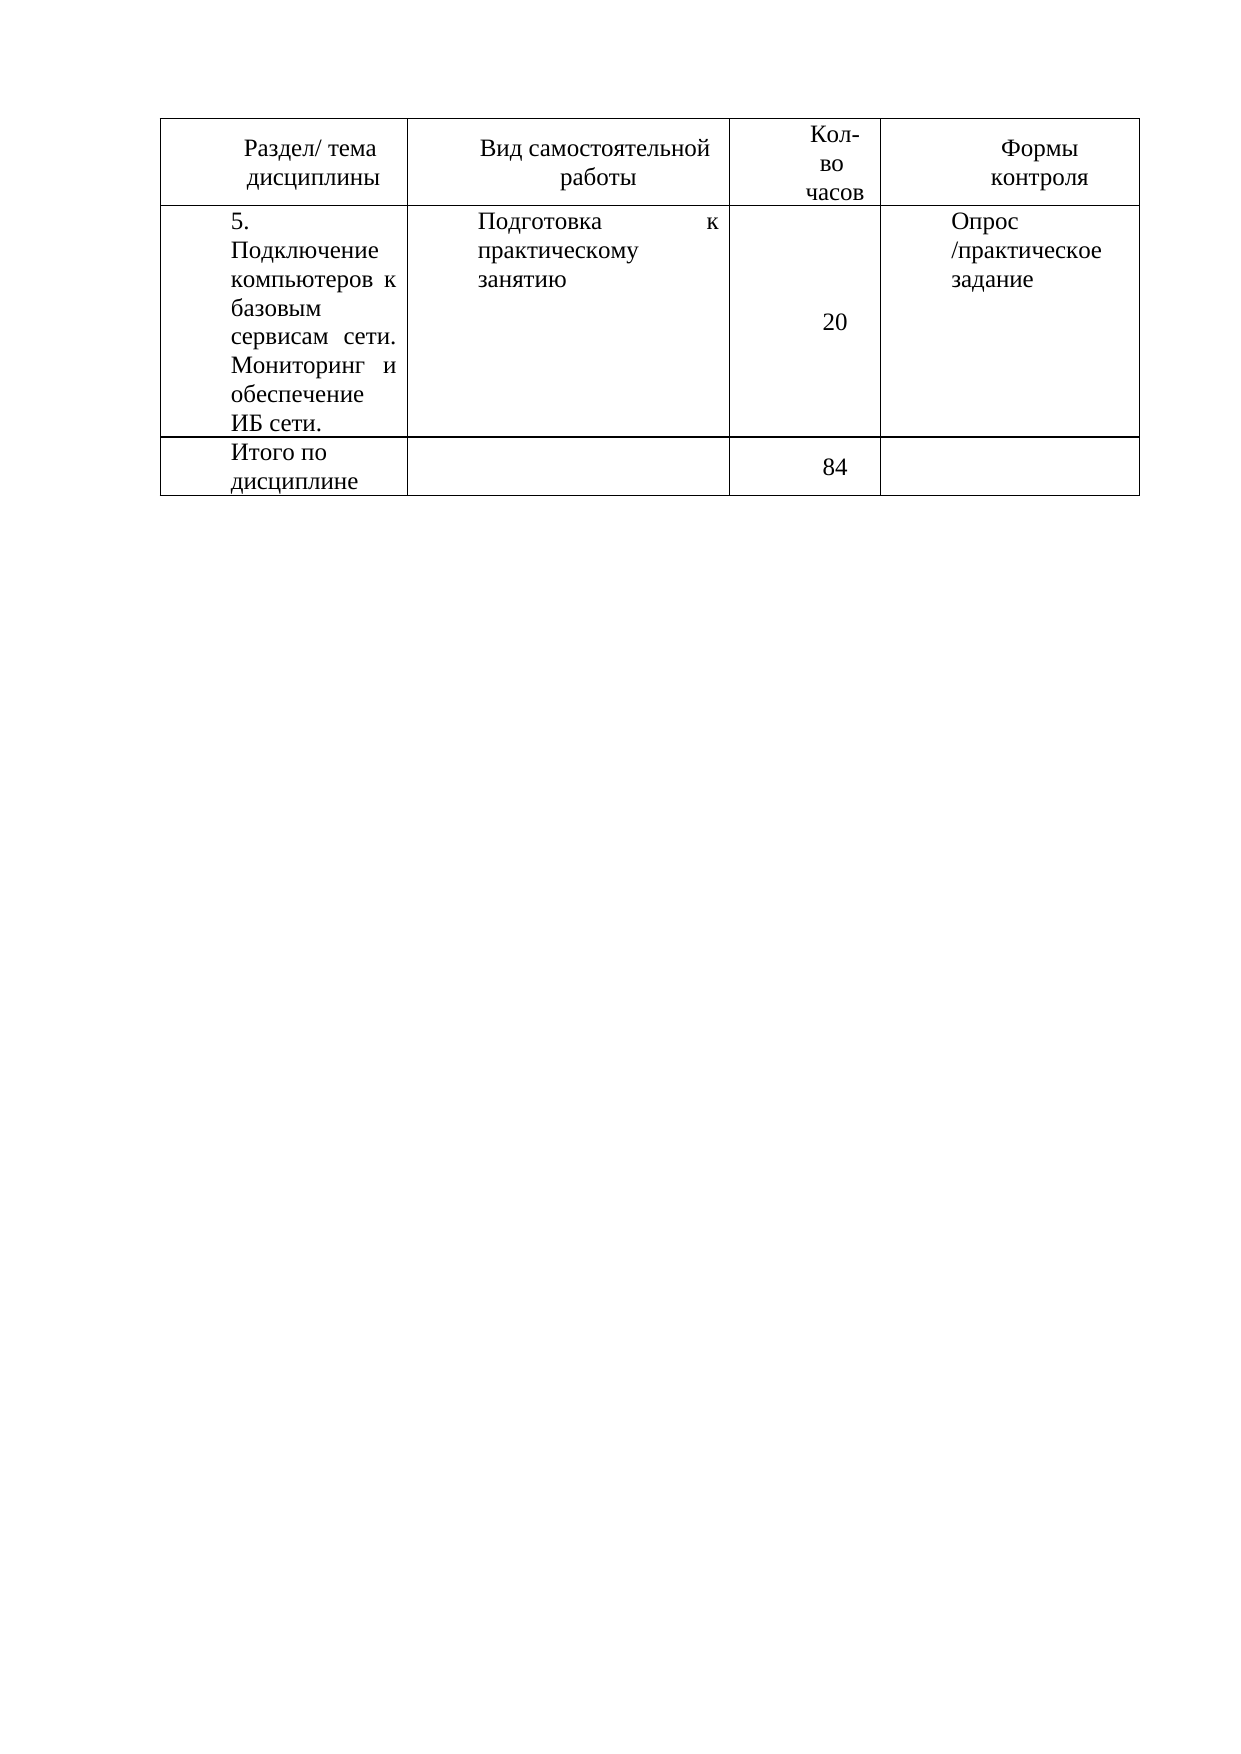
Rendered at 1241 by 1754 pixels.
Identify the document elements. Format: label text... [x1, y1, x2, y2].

table_header Формы контроля [881, 119, 1139, 205]
table_header Вид самостоятельной работы [408, 119, 729, 205]
table_cell 5. Подключение компьютеров к базовым сервисам сети. Мониторинг и обеспечение ИБ сети. [161, 206, 407, 436]
table_cell [408, 438, 729, 495]
table_cell Опрос /практическое задание [881, 206, 1139, 436]
table_header Кол-во часов [730, 119, 880, 205]
table_cell 20 [730, 206, 880, 436]
table_cell 84 [730, 438, 880, 495]
table_header Раздел/ тема дисциплины [161, 119, 407, 205]
table_cell Подготовка к практическому занятию [408, 206, 729, 436]
table_cell Итого по дисциплине [161, 438, 407, 495]
table_cell [881, 438, 1139, 495]
